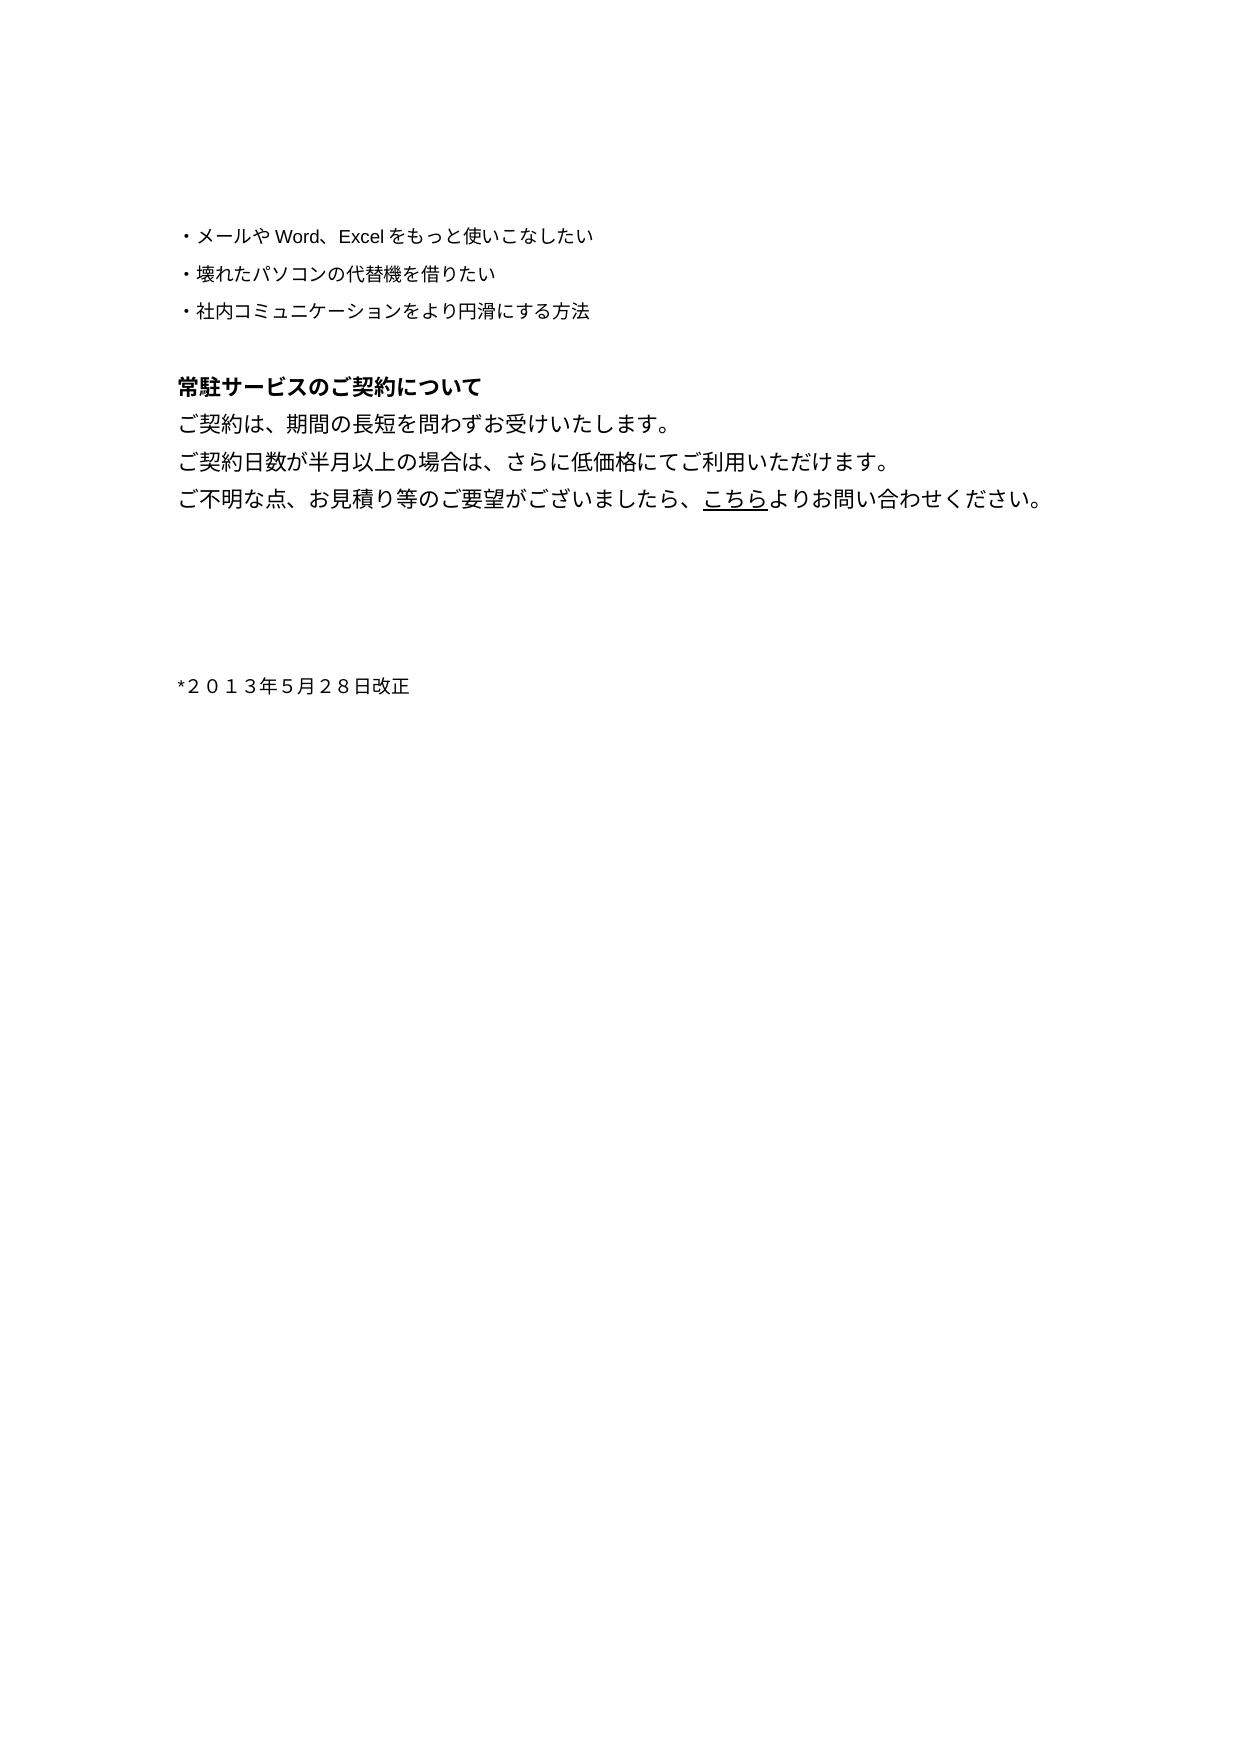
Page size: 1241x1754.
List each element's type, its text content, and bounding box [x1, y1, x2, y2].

text 常駐サービスのご契約について [177, 367, 1063, 404]
text ご不明な点、お見積り等のご要望がございましたら、こちらよりお問い合わせください。 [177, 479, 1063, 592]
text *２０１３年５月２８日改正 [177, 667, 1063, 704]
text ご契約日数が半月以上の場合は、さらに低価格にてご利用いただけます。 [177, 442, 1063, 479]
text ご契約は、期間の長短を問わずお受けいたします。 [177, 404, 1063, 442]
text ・社内コミュニケーションをより円滑にする方法 [177, 292, 1063, 329]
text ・壊れたパソコンの代替機を借りたい [177, 254, 1063, 292]
text ・メールやWord、Excelをもっと使いこなしたい [177, 217, 1063, 254]
